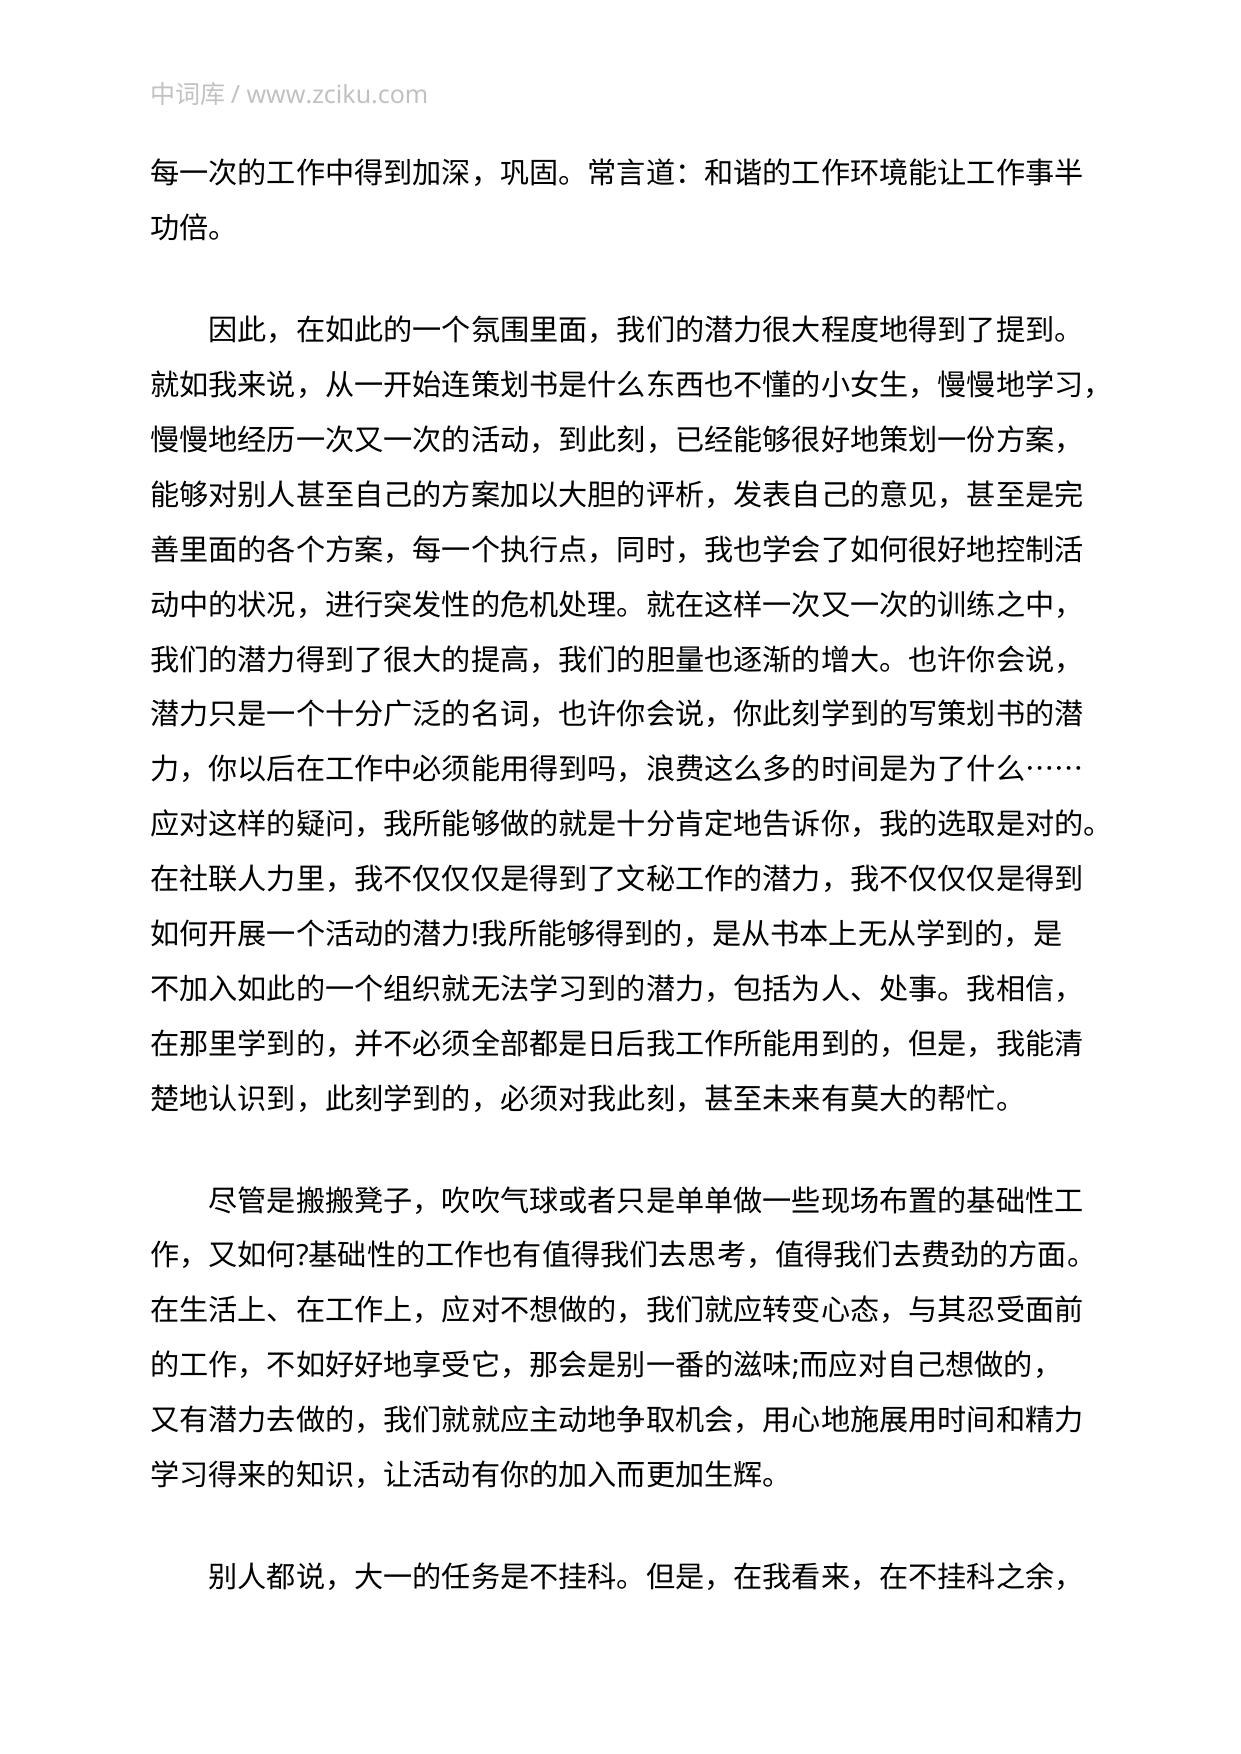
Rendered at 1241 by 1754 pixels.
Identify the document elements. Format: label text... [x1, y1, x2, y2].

text 尽管是搬搬凳子，吹吹气球或者只是单单做一些现场布置的基础性工作，又如何?基础性的工作也有值得我们去思考，值得我们去费劲的方面。在生活上、在工作上，应对不想做的，我们就应转变心态，与其忍受面前的工作，不如好好地享受它，那会是别一番的滋味;而应对自己想做的，又有潜力去做的，我们就就应主动地争取机会，用心地施展用时间和精力学习得来的知识，让活动有你的加入而更加生辉。 [150, 1177, 1090, 1494]
text 因此，在如此的一个氛围里面，我们的潜力很大程度地得到了提到。就如我来说，从一开始连策划书是什么东西也不懂的小女生，慢慢地学习，慢慢地经历一次又一次的活动，到此刻，已经能够很好地策划一份方案，能够对别人甚至自己的方案加以大胆的评析，发表自己的意见，甚至是完善里面的各个方案，每一个执行点，同时，我也学会了如何很好地控制活动中的状况，进行突发性的危机处理。就在这样一次又一次的训练之中，我们的潜力得到了很大的提高，我们的胆量也逐渐的增大。也许你会说，潜力只是一个十分广泛的名词，也许你会说，你此刻学到的写策划书的潜力，你以后在工作中必须能用得到吗，浪费这么多的时间是为了什么……应对这样的疑问，我所能够做的就是十分肯定地告诉你，我的选取是对的。在社联人力里，我不仅仅仅是得到了文秘工作的潜力，我不仅仅仅是得到如何开展一个活动的潜力!我所能够得到的，是从书本上无从学到的，是不加入如此的一个组织就无法学习到的潜力，包括为人、处事。我相信，在那里学到的，并不必须全部都是日后我工作所能用到的，但是，我能清楚地认识到，此刻学到的，必须对我此刻，甚至未来有莫大的帮忙。 [150, 307, 1090, 1118]
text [150, 150, 1090, 247]
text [150, 1553, 1090, 1596]
